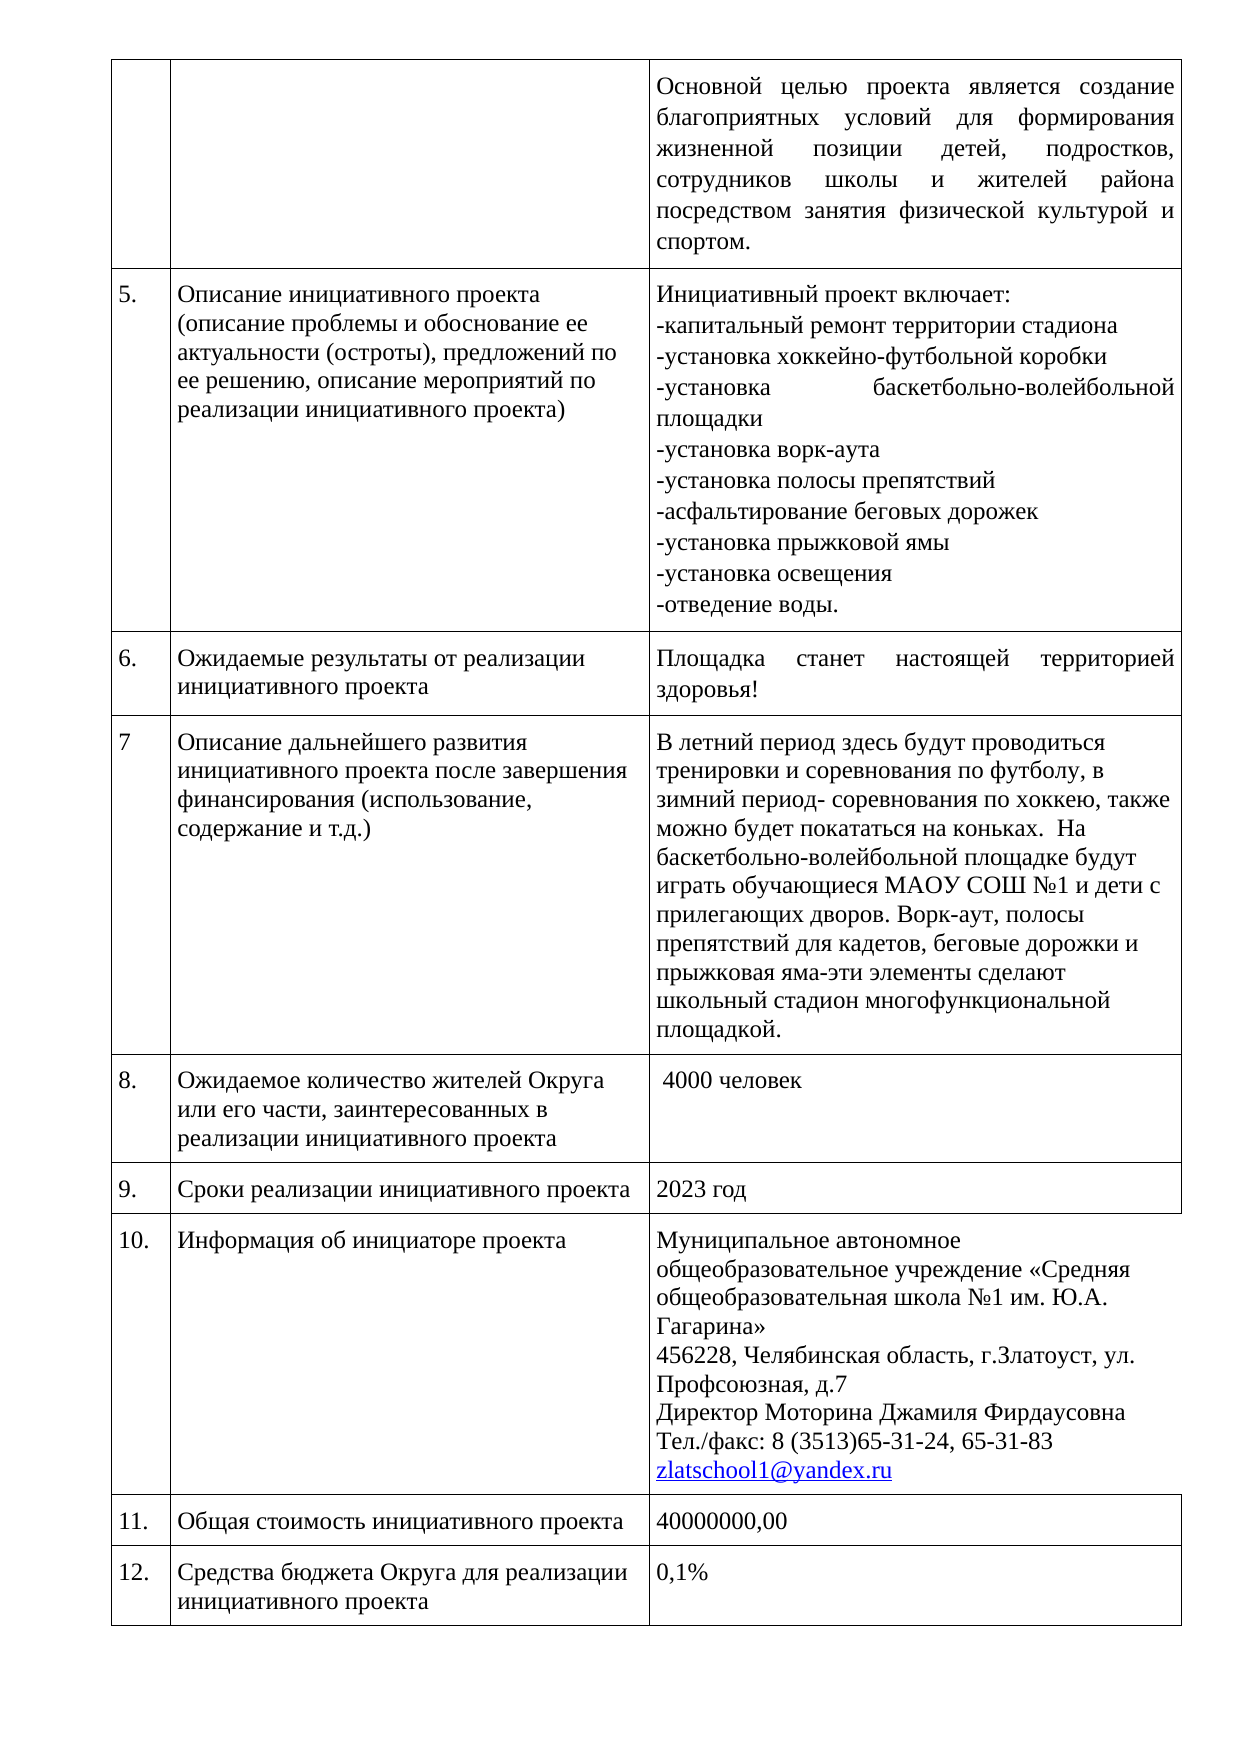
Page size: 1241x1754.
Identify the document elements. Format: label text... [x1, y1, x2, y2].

table_cell 4000 человек [650, 1055, 1181, 1162]
table_cell Описание инициативного проекта (описание проблемы и обоснование ее актуальности (остроты), предложений по ее решению, описание мероприятий по реализации инициативного проекта) [171, 269, 649, 631]
table_cell 2023 год [650, 1163, 1181, 1213]
table_cell Муниципальное автономное общеобразовательное учреждение «Средняя общеобразовательная школа №1 им. Ю.А. Гагарина» 456228, Челябинская область, г.Златоуст, ул. Профсоюзная, д.7 Директор Моторина Джамиля Фирдаусовна Тел./факс: 8 (3513)65-31-24, 65-31-83 zlatschool1@yandex.ru [650, 1214, 1181, 1494]
table_cell Сроки реализации инициативного проекта [171, 1163, 649, 1213]
table_cell 11. [112, 1495, 170, 1545]
table_cell Информация об инициаторе проекта [171, 1214, 649, 1494]
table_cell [171, 60, 649, 267]
table_cell 10. [112, 1214, 170, 1494]
table_cell 6. [112, 632, 170, 715]
table_cell Площадка станет настоящей территорией здоровья! [650, 632, 1181, 715]
table_cell В летний период здесь будут проводиться тренировки и соревнования по футболу, в зимний период- соревнования по хоккею, также можно будет покататься на коньках. На баскетбольно-волейбольной площадке будут играть обучающиеся МАОУ СОШ №1 и дети с прилегающих дворов. Ворк-аут, полосы препятствий для кадетов, беговые дорожки и прыжковая яма-эти элементы сделают школьный стадион многофункциональной площадкой. [650, 716, 1181, 1054]
table_cell 4. [112, 60, 170, 267]
table_cell 5. [112, 269, 170, 631]
table_cell Ожидаемые результаты от реализации инициативного проекта [171, 632, 649, 715]
table_cell Описание дальнейшего развития инициативного проекта после завершения финансирования (использование, содержание и т.д.) [171, 716, 649, 1054]
table_cell Общая стоимость инициативного проекта [171, 1495, 649, 1545]
table_cell 7 [112, 716, 170, 1054]
table_cell Ожидаемое количество жителей Округа или его части, заинтересованных в реализации инициативного проекта [171, 1055, 649, 1162]
table_cell Средства бюджета Округа для реализации инициативного проекта [171, 1546, 649, 1625]
table_cell 0,1% [650, 1546, 1181, 1625]
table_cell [650, 60, 1181, 267]
table_cell 40000000,00 [650, 1495, 1181, 1545]
table_cell 8. [112, 1055, 170, 1162]
table_cell 9. [112, 1163, 170, 1213]
table_cell 12. [112, 1546, 170, 1625]
table_cell Инициативный проект включает: -капитальный ремонт территории стадиона -установка хоккейно-футбольной коробки -установка баскетбольно-волейбольной площадки -установка ворк-аута -установка полосы препятствий -асфальтирование беговых дорожек -установка прыжковой ямы -установка освещения -отведение воды. [650, 269, 1181, 631]
